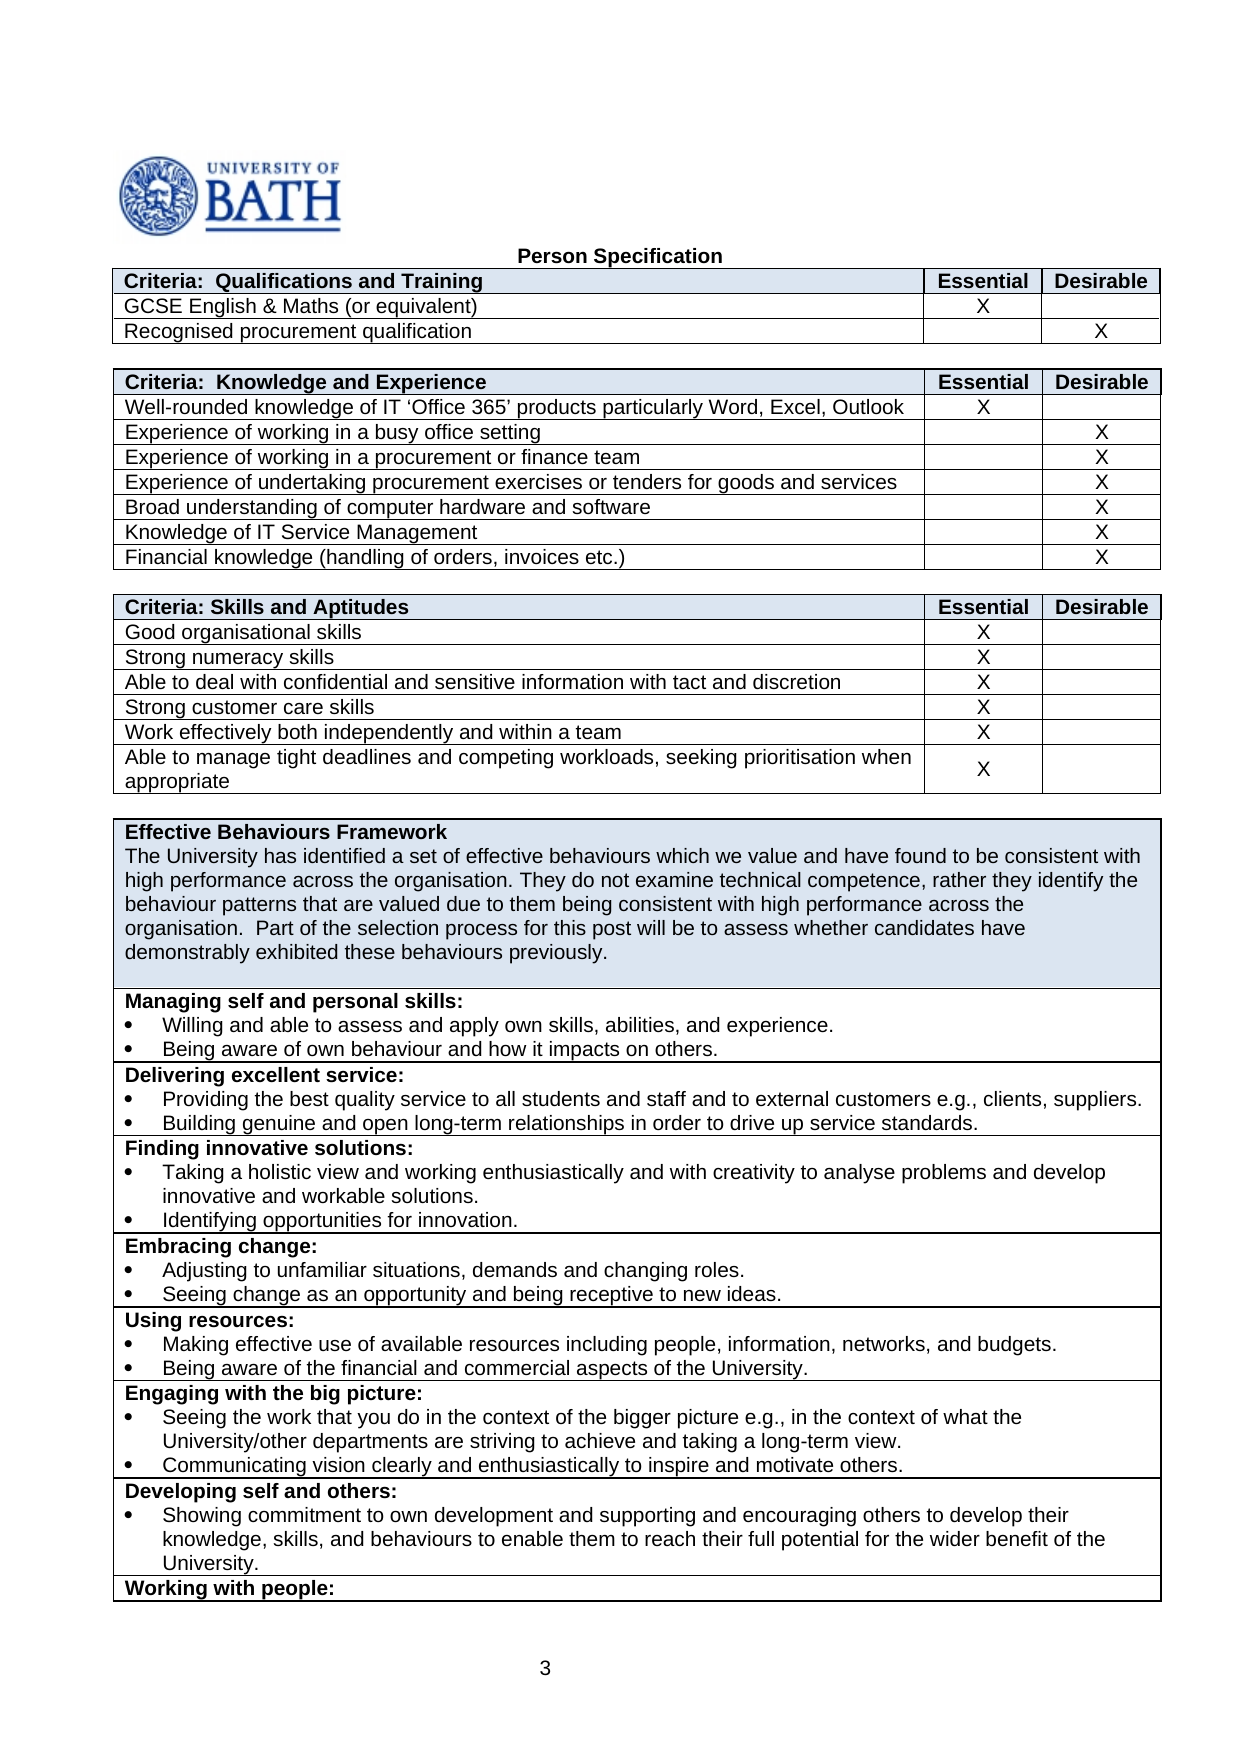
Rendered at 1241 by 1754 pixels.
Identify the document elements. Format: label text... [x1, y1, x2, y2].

table_cell [1043, 720, 1160, 744]
table_cell Experience of working in a busy office setting [114, 420, 924, 444]
table_cell Broad understanding of computer hardware and software [114, 495, 924, 519]
table_cell Able to manage tight deadlines and competing workloads, seeking prioritisation when appropriate [114, 745, 924, 793]
table_cell X [1043, 420, 1160, 444]
table_header Criteria: Qualifications and Training [113, 269, 923, 293]
table_cell [1043, 695, 1160, 719]
table_cell [925, 520, 1042, 544]
table_cell X [925, 745, 1042, 793]
table_cell Engaging with the big picture: Seeing the work that you do in the context of the bigger picture e.g., in the context of what the University/other departments are striving to achieve and taking a long-term view. Communicating vision clearly and enthusiastically to inspire and motivate others. [114, 1381, 1160, 1477]
table_header Desirable [1043, 269, 1159, 293]
table_cell Finding innovative solutions: Taking a holistic view and working enthusiastically and with creativity to analyse problems and develop innovative and workable solutions. Identifying opportunities for innovation. [114, 1136, 1160, 1232]
table_cell [925, 495, 1042, 519]
table_cell [1043, 620, 1160, 644]
table_cell [925, 420, 1042, 444]
table_cell Managing self and personal skills: Willing and able to assess and apply own skills, abilities, and experience. Being aware of own behaviour and how it impacts on others. [114, 989, 1160, 1061]
table_cell X [1043, 520, 1160, 544]
table_header Essential [925, 595, 1042, 619]
table_cell GCSE English & Maths (or equivalent) [113, 294, 923, 318]
table_cell Delivering excellent service: Providing the best quality service to all students and staff and to external customers e.g., clients, suppliers. Building genuine and open long-term relationships in order to drive up service standards. [114, 1063, 1160, 1135]
table_cell Well-rounded knowledge of IT ‘Office 365’ products particularly Word, Excel, Outlook [114, 395, 924, 419]
table_cell [1043, 670, 1160, 694]
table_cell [114, 1576, 1160, 1600]
table_header Criteria: Skills and Aptitudes [114, 595, 924, 619]
table_cell Experience of undertaking procurement exercises or tenders for goods and services [114, 470, 924, 494]
picture [112, 150, 347, 244]
table_cell Embracing change: Adjusting to unfamiliar situations, demands and changing roles. Seeing change as an opportunity and being receptive to new ideas. [114, 1234, 1160, 1306]
table_cell X [1043, 470, 1160, 494]
text Person Specification [112, 244, 1128, 268]
table_cell X [1043, 495, 1160, 519]
table_cell Experience of working in a procurement or finance team [114, 445, 924, 469]
table_cell X [924, 294, 1041, 318]
table_cell X [925, 720, 1042, 744]
table_header Essential [925, 269, 1041, 293]
table_header Desirable [1043, 370, 1160, 394]
table_cell [1043, 395, 1160, 419]
table_cell X [925, 645, 1042, 669]
table_header Criteria: Knowledge and Experience [114, 370, 924, 394]
table_cell Strong customer care skills [114, 695, 924, 719]
table_cell Knowledge of IT Service Management [114, 520, 924, 544]
table_cell Able to deal with confidential and sensitive information with tact and discretion [114, 670, 924, 694]
table_cell [1043, 745, 1160, 793]
table_cell X [925, 620, 1042, 644]
table_cell Developing self and others: Showing commitment to own development and supporting and encouraging others to develop their knowledge, skills, and behaviours to enable them to reach their full potential for the wider benefit of the University. [114, 1479, 1160, 1575]
table_cell [1042, 294, 1160, 318]
table_cell X [1042, 318, 1160, 343]
table_header Essential [925, 370, 1042, 394]
table_cell X [1043, 445, 1160, 469]
table_header Desirable [1043, 595, 1160, 619]
table_cell X [925, 695, 1042, 719]
table_cell [925, 445, 1042, 469]
table_cell Work effectively both independently and within a team [114, 720, 924, 744]
table_cell X [925, 395, 1042, 419]
table_cell [925, 470, 1042, 494]
table_cell [925, 545, 1042, 569]
table_cell Strong numeracy skills [114, 645, 924, 669]
table_cell [1043, 645, 1160, 669]
table_cell Good organisational skills [114, 620, 924, 644]
table_cell Recognised procurement qualification [113, 319, 923, 343]
table_cell Using resources: Making effective use of available resources including people, information, networks, and budgets. Being aware of the financial and commercial aspects of the University. [114, 1308, 1160, 1379]
table_cell Financial knowledge (handling of orders, invoices etc.) [114, 545, 924, 569]
table_cell X [1043, 545, 1160, 569]
table_header Effective Behaviours Framework The University has identified a set of effective behaviours which we value and have found to be consistent with high performance across the organisation. They do not examine technical competence, rather they identify the behaviour patterns that are valued due to them being consistent with high performance across the organisation. Part of the selection process for this post will be to assess whether candidates have demonstrably exhibited these behaviours previously. [114, 820, 1160, 987]
table_cell [924, 319, 1041, 343]
table_cell X [925, 670, 1042, 694]
